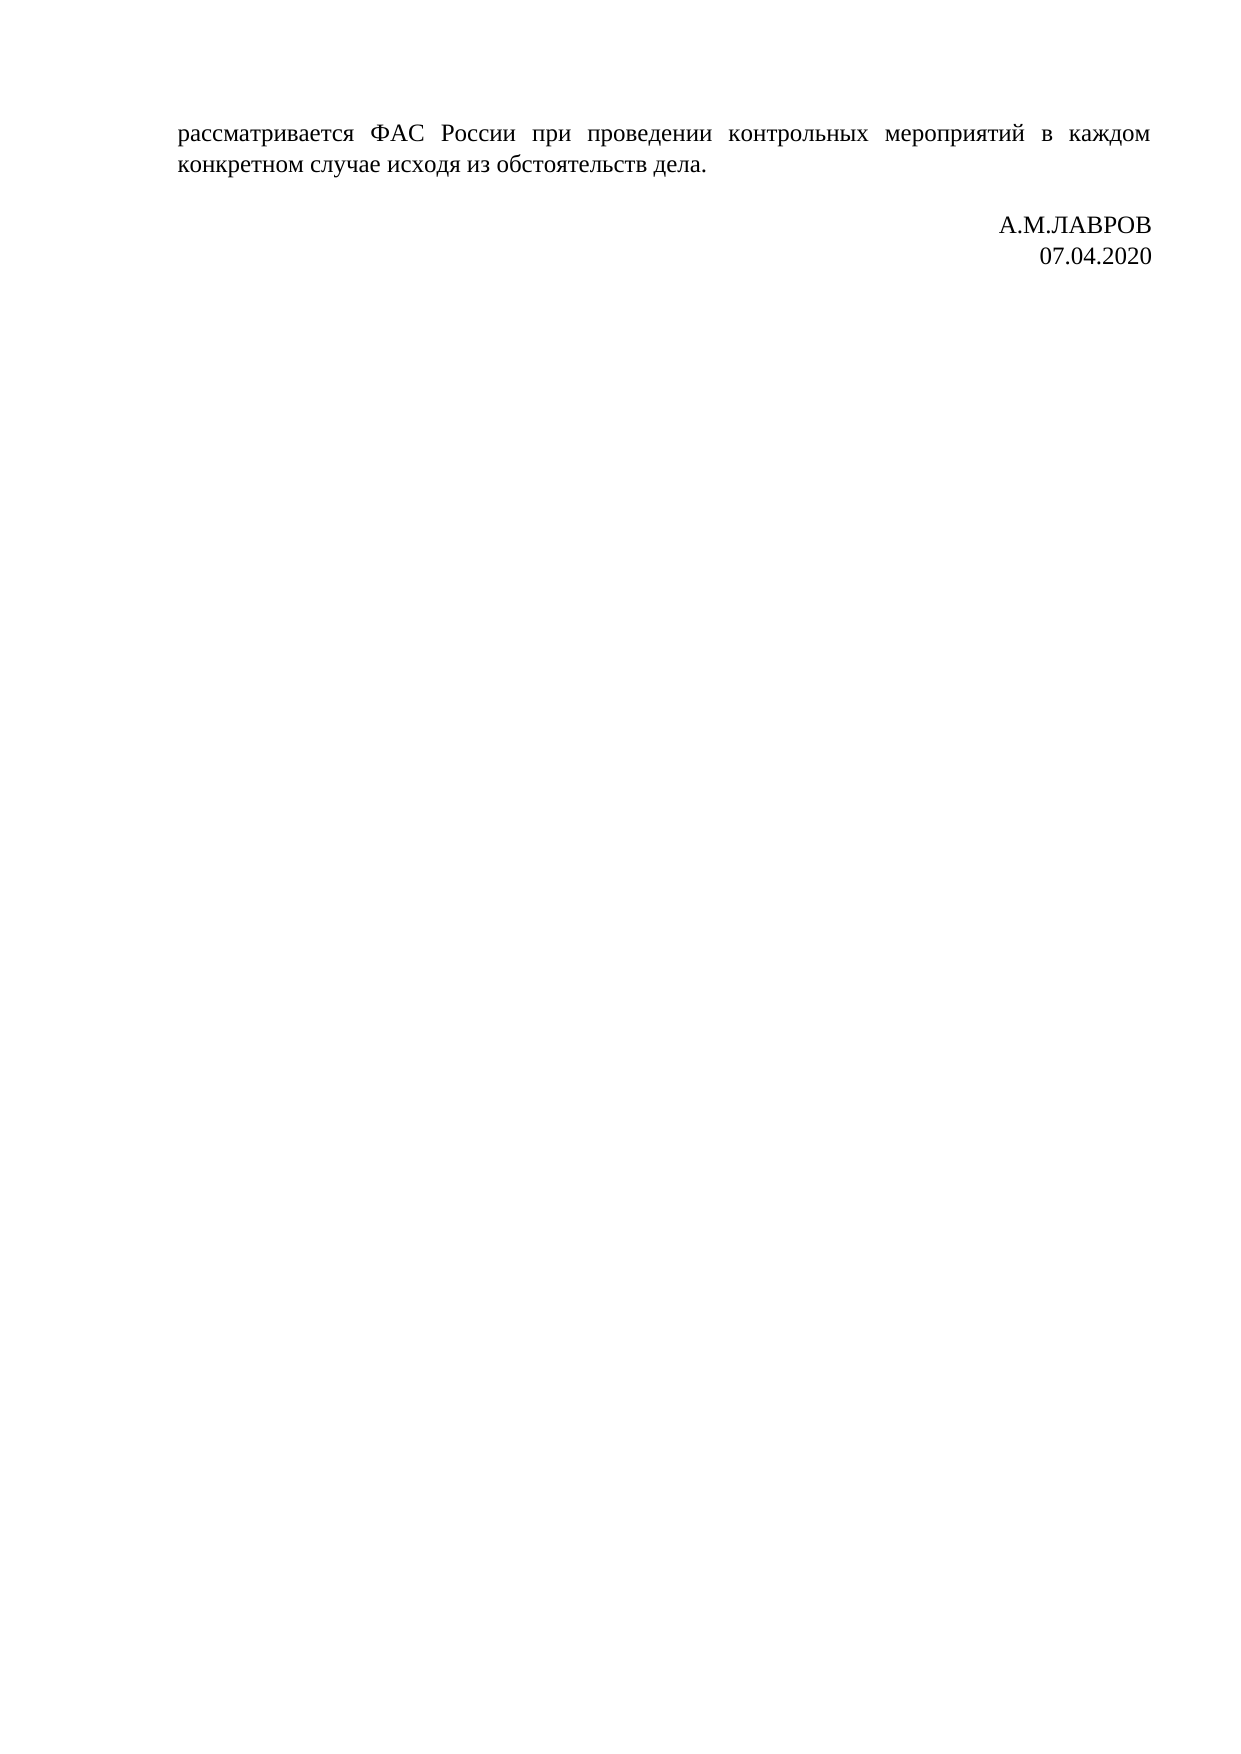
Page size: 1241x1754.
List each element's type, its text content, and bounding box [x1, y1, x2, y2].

text 07.04.2020 [177, 241, 1152, 270]
text А.М.ЛАВРОВ [177, 210, 1152, 239]
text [177, 118, 1152, 178]
